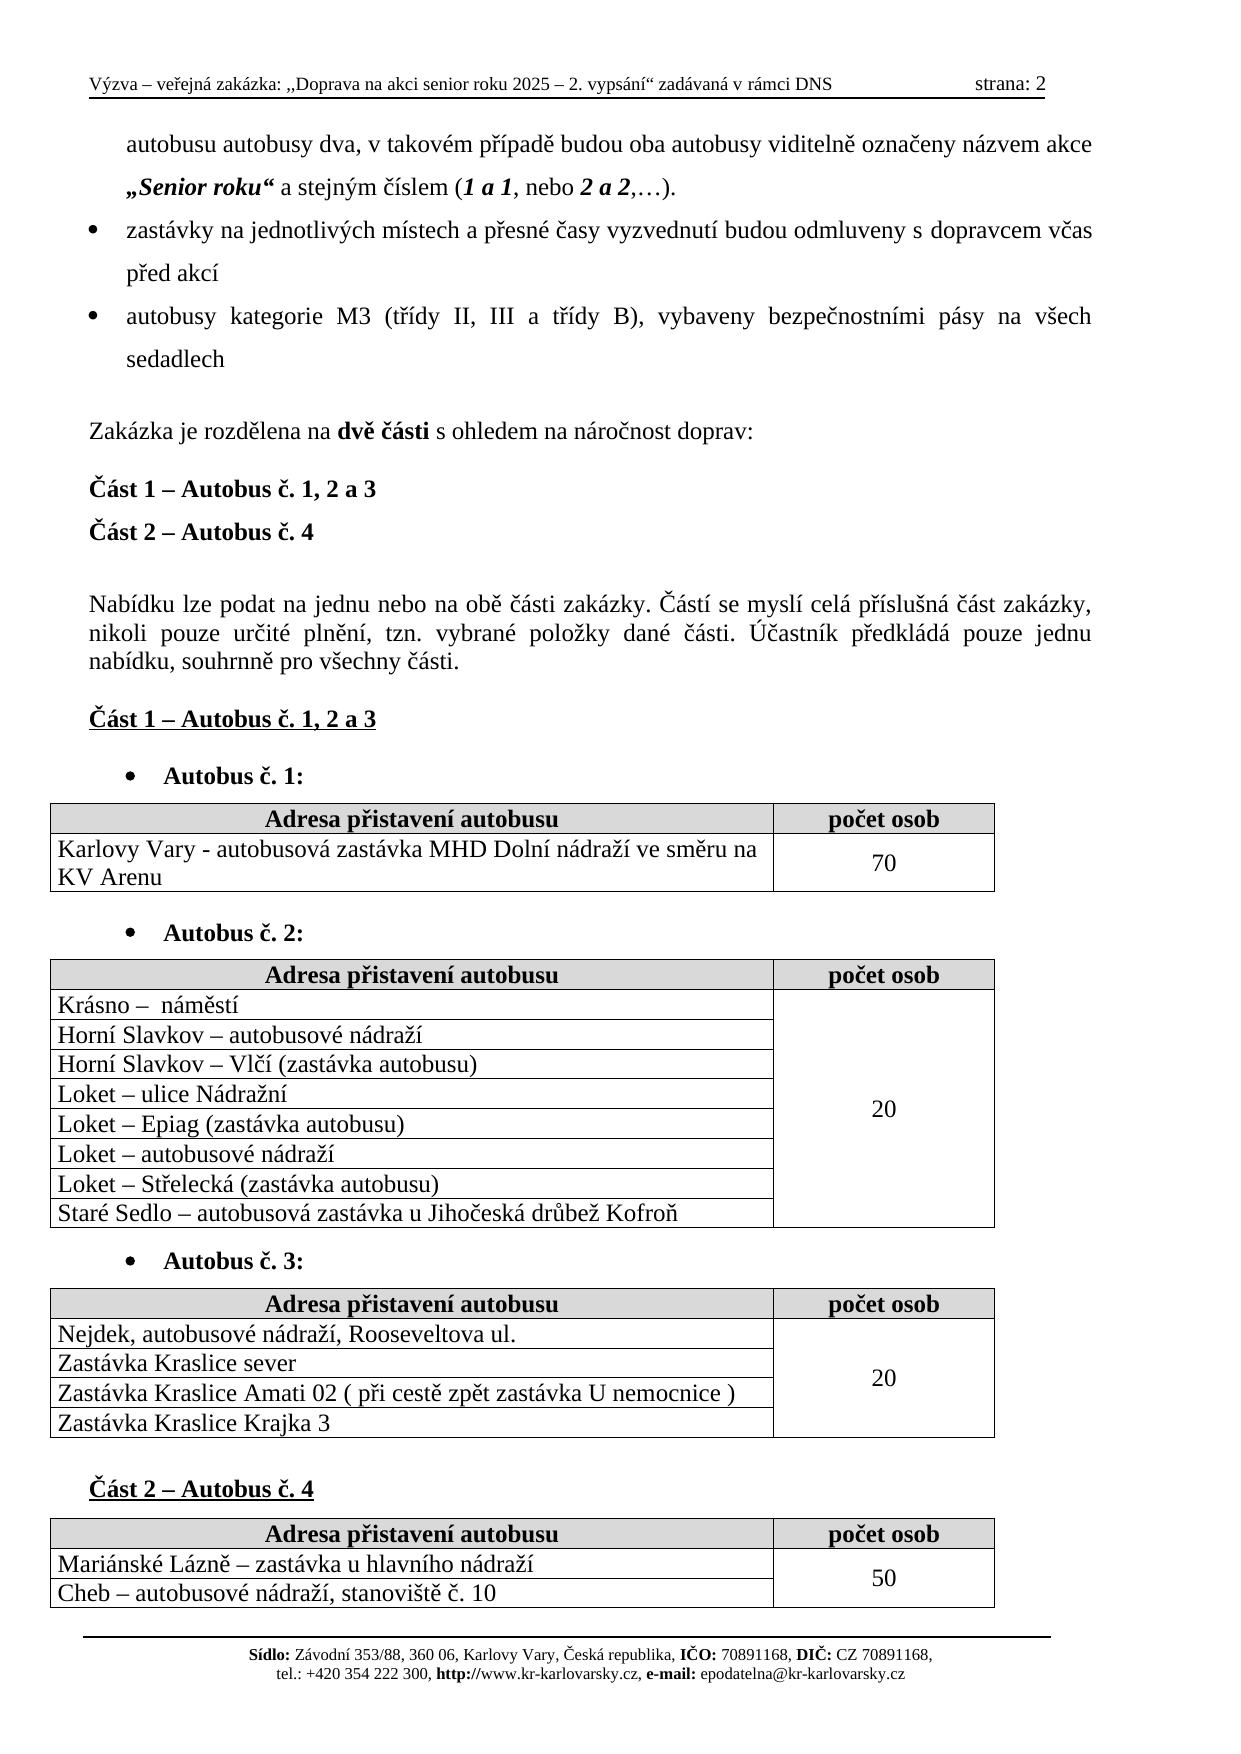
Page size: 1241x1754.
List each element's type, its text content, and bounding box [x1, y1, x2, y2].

table_cell Staré Sedlo – autobusová zastávka u Jihočeská drůbež Kofroň [51, 1199, 773, 1227]
list Autobus č. 1: [126, 761, 1092, 790]
table_cell Zastávka Kraslice Amati 02 ( při cestě zpět zastávka U nemocnice ) [51, 1378, 773, 1407]
table_header Adresa přistavení autobusu [51, 804, 773, 833]
table_header počet osob [774, 960, 994, 989]
table_cell Loket – ulice Nádražní [51, 1079, 773, 1108]
table_cell Zastávka Kraslice sever [51, 1349, 773, 1377]
table_cell Loket – Epiag (zastávka autobusu) [51, 1109, 773, 1138]
table_cell Karlovy Vary - autobusová zastávka MHD Dolní nádraží ve směru na KV Arenu [51, 834, 773, 891]
table_cell 20 [774, 1319, 994, 1437]
table_header Adresa přistavení autobusu [51, 1289, 773, 1318]
text Část 2 – Autobus č. 4 [89, 517, 1092, 546]
table_cell Horní Slavkov – autobusové nádraží [51, 1020, 773, 1048]
text Část 1 – Autobus č. 1, 2 a 3 [89, 704, 1092, 733]
text Část 1 – Autobus č. 1, 2 a 3 [89, 474, 1092, 503]
table_header počet osob [774, 1289, 994, 1318]
table_header počet osob [774, 804, 994, 833]
list Autobus č. 2: [126, 918, 1092, 946]
table_cell Zastávka Kraslice Krajka 3 [51, 1408, 773, 1437]
table_header počet osob [774, 1519, 994, 1548]
table_cell 20 [774, 990, 994, 1227]
list autobusy kategorie M3 (třídy II, III a třídy B), vybaveny bezpečnostními pásy na všech sedadlech [89, 301, 1092, 373]
text Nabídku lze podat na jednu nebo na obě části zakázky. Částí se myslí celá příslušná část zakázky, nikoli pouze určité plnění, tzn. vybrané položky dané části. Účastník předkládá pouze jednu nabídku, souhrnně pro všechny části. [89, 560, 1092, 675]
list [89, 129, 1092, 201]
table_cell 70 [774, 834, 994, 891]
table_header Adresa přistavení autobusu [51, 960, 773, 989]
table_cell Mariánské Lázně – zastávka u hlavního nádraží [51, 1549, 773, 1577]
list Autobus č. 3: [126, 1246, 1092, 1275]
text Část 2 – Autobus č. 4 [89, 1474, 1092, 1503]
table_cell Horní Slavkov – Vlčí (zastávka autobusu) [51, 1050, 773, 1078]
table_cell Krásno – náměstí [51, 990, 773, 1019]
table_cell Loket – autobusové nádraží [51, 1139, 773, 1168]
table_header Adresa přistavení autobusu [51, 1519, 773, 1548]
table_cell Cheb – autobusové nádraží, stanoviště č. 10 [51, 1579, 773, 1607]
table_cell Nejdek, autobusové nádraží, Rooseveltova ul. [51, 1319, 773, 1347]
table_cell 50 [774, 1549, 994, 1607]
list zastávky na jednotlivých místech a přesné časy vyzvednutí budou odmluveny s dopravcem včas před akcí [89, 215, 1092, 287]
table_cell Loket – Střelecká (zastávka autobusu) [51, 1169, 773, 1197]
text Zakázka je rozdělena na dvě části s ohledem na náročnost doprav: [89, 416, 1092, 445]
